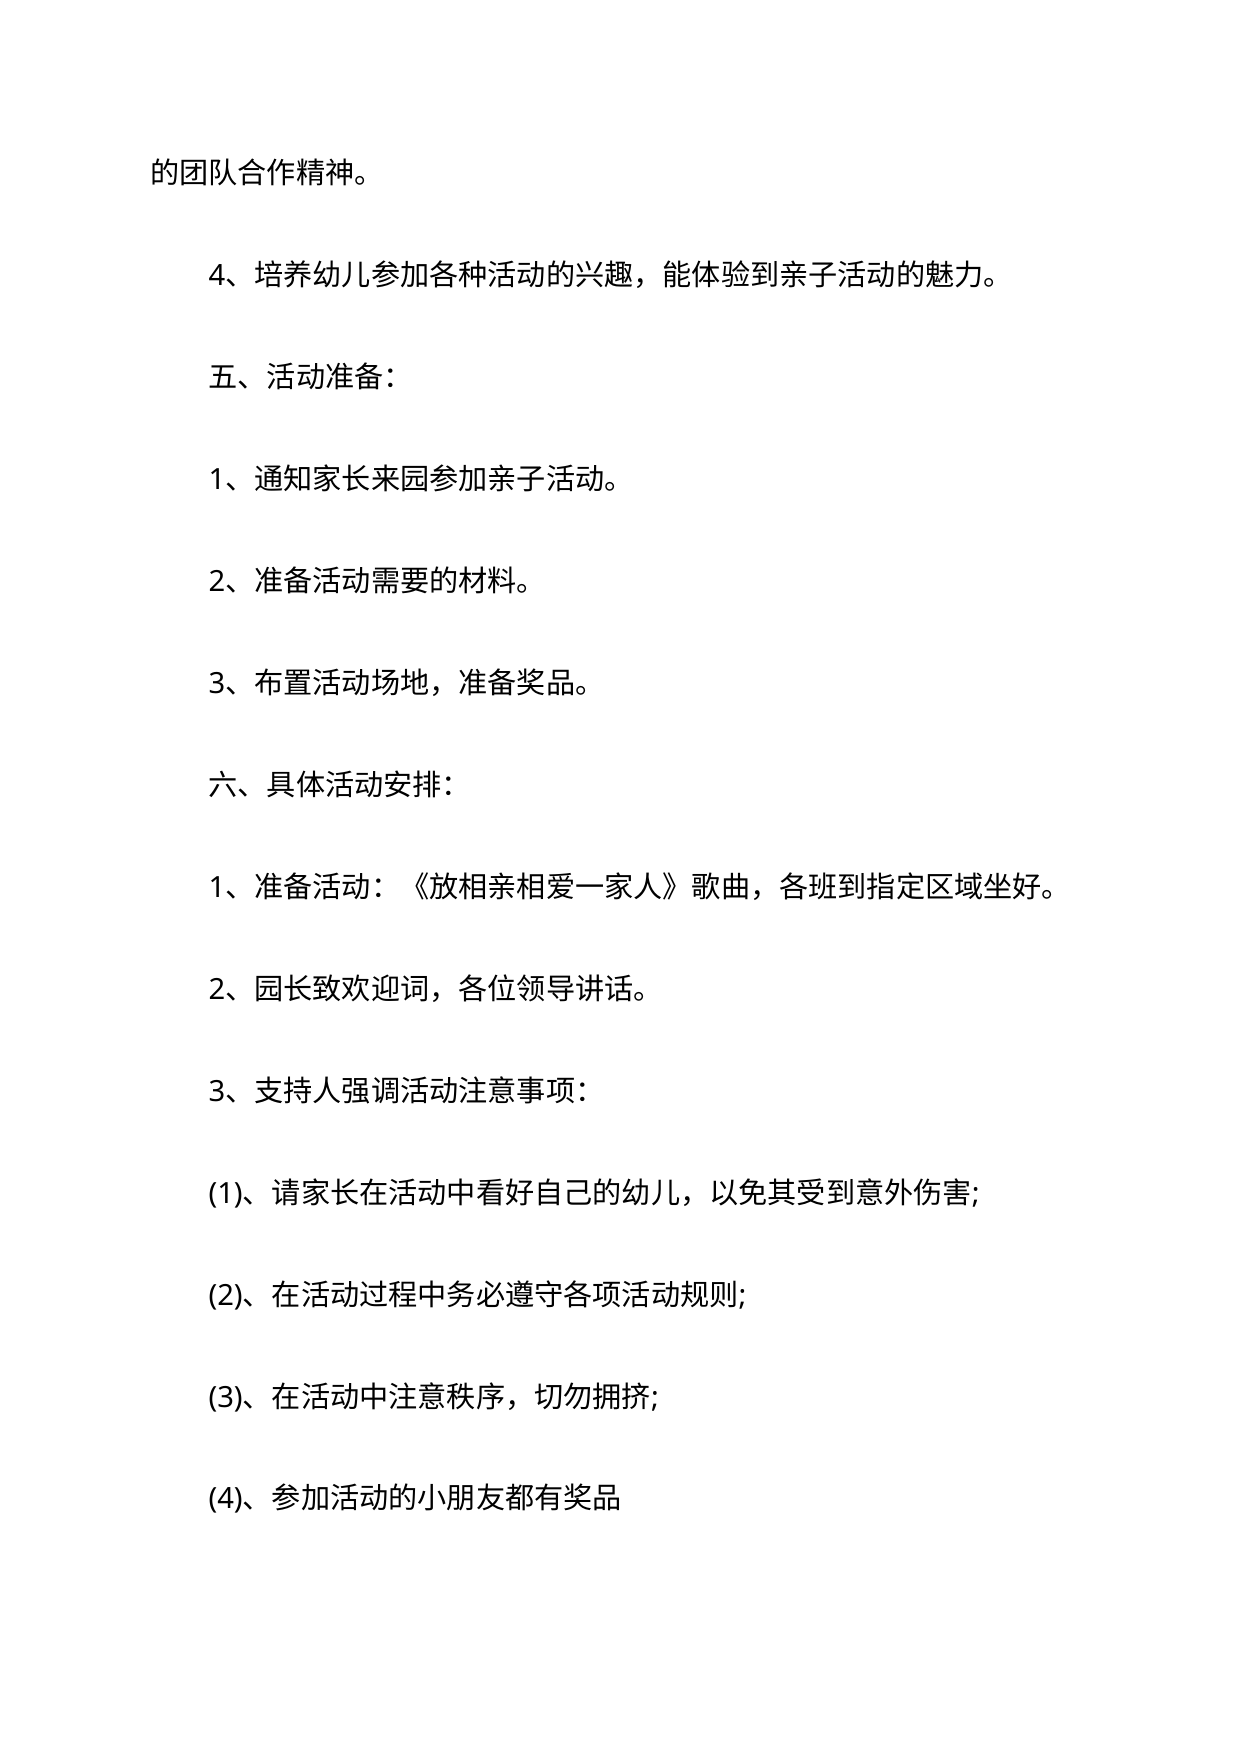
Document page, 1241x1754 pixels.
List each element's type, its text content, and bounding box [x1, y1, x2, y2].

text 六、具体活动安排： [150, 761, 1090, 804]
text 2、准备活动需要的材料。 [150, 557, 1090, 600]
text (3)、在活动中注意秩序，切勿拥挤; [150, 1373, 1090, 1416]
text 4、培养幼儿参加各种活动的兴趣，能体验到亲子活动的魅力。 [150, 252, 1090, 294]
text 五、活动准备： [150, 354, 1090, 396]
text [150, 150, 1090, 192]
text (2)、在活动过程中务必遵守各项活动规则; [150, 1271, 1090, 1313]
text 3、支持人强调活动注意事项： [150, 1067, 1090, 1109]
text 3、布置活动场地，准备奖品。 [150, 659, 1090, 702]
text (1)、请家长在活动中看好自己的幼儿，以免其受到意外伤害; [150, 1169, 1090, 1212]
text 1、准备活动：《放相亲相爱一家人》歌曲，各班到指定区域坐好。 [150, 863, 1090, 906]
text 1、通知家长来园参加亲子活动。 [150, 456, 1090, 498]
text (4)、参加活动的小朋友都有奖品 [150, 1475, 1090, 1517]
text 2、园长致欢迎词，各位领导讲话。 [150, 965, 1090, 1008]
